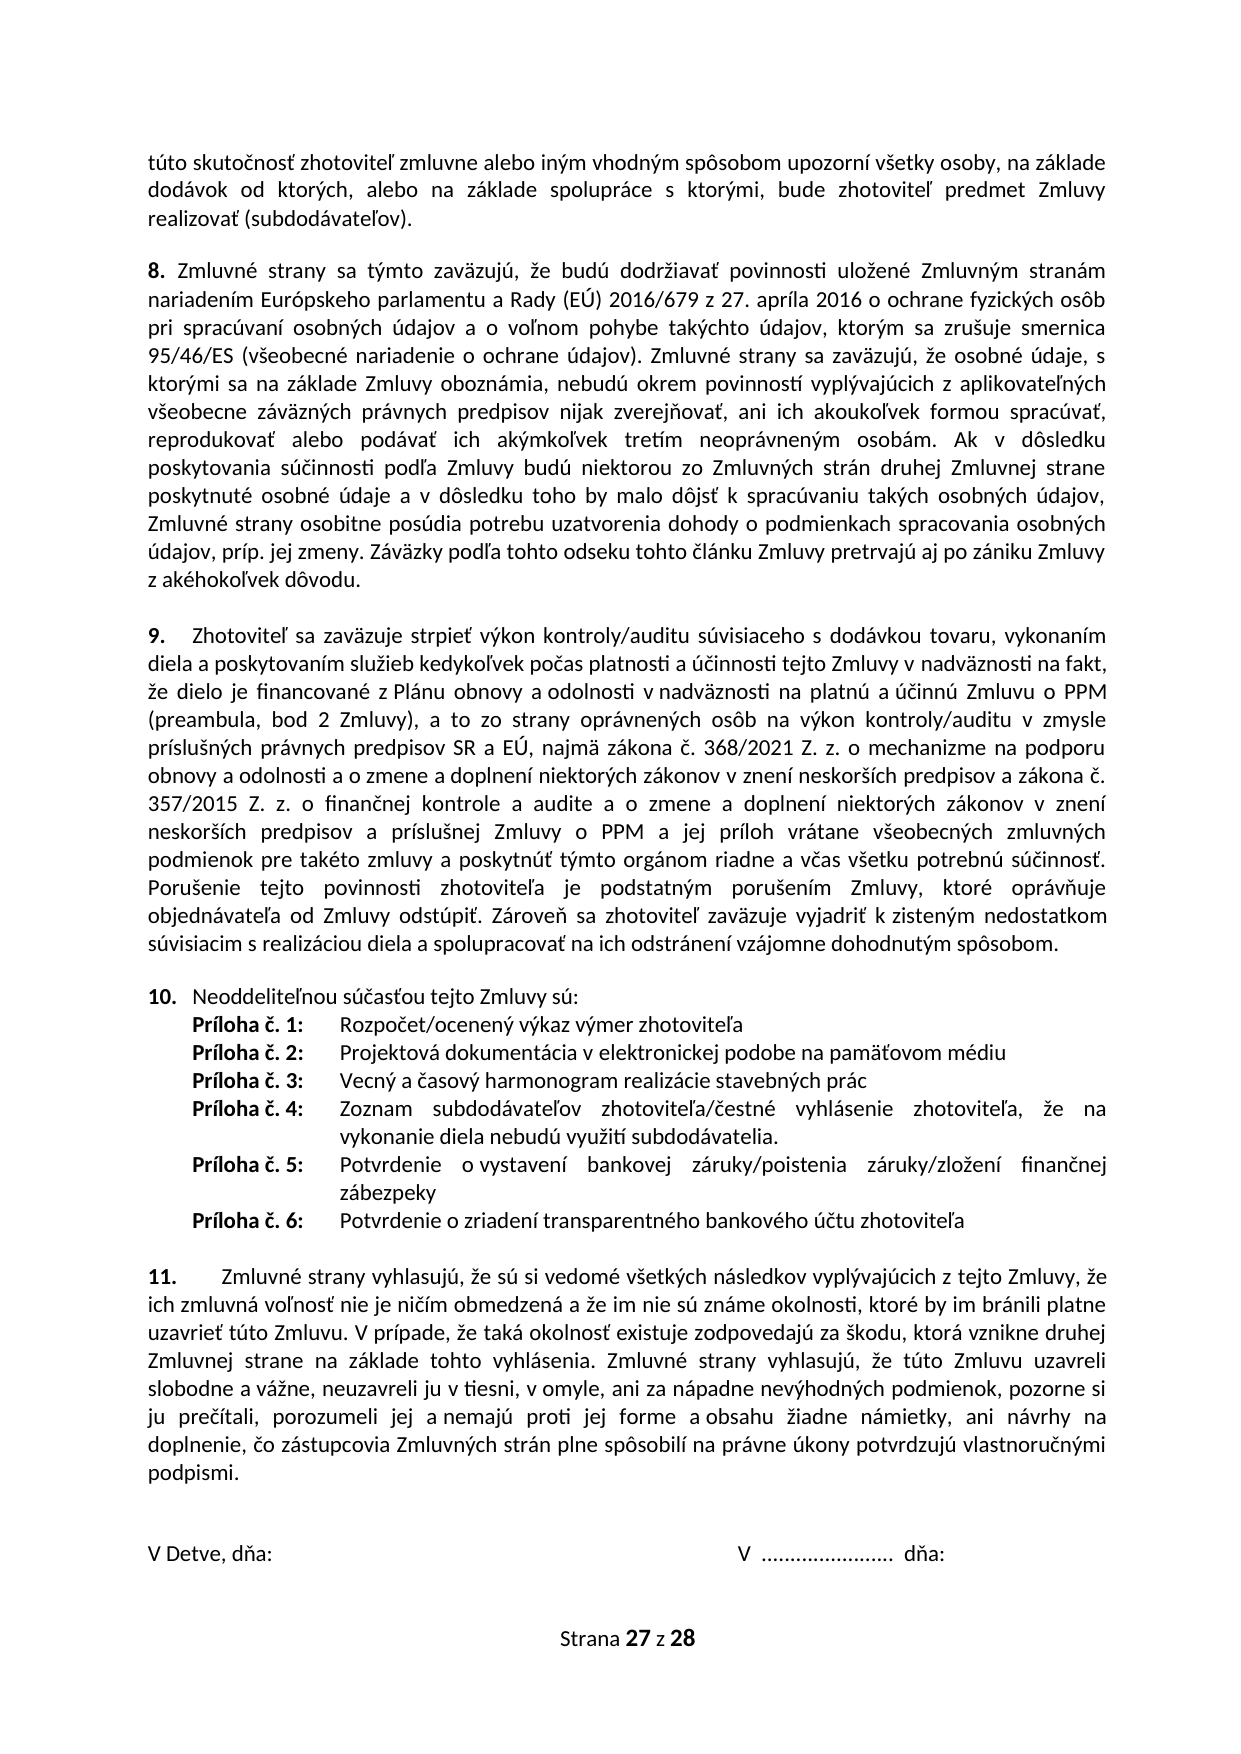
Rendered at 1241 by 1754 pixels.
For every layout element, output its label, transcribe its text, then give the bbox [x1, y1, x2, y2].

list Príloha č. 1: Rozpočet/ocenený výkaz výmer zhotoviteľa [192, 1010, 1107, 1038]
list Príloha č. 6: Potvrdenie o zriadení transparentného bankového účtu zhotoviteľa [192, 1206, 1107, 1234]
list Príloha č. 5: Potvrdenie o vystavení bankovej záruky/poistenia záruky/zložení finančnej zábezpeky [192, 1150, 1107, 1206]
text V Detve, dňa: V ....................... dňa: [148, 1539, 1107, 1568]
list Neoddeliteľnou súčasťou tejto Zmluvy sú: [148, 982, 1107, 1010]
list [148, 148, 1107, 232]
list Zmluvné strany vyhlasujú, že sú si vedomé všetkých následkov vyplývajúcich z tejto Zmluvy, že ich zmluvná voľnosť nie je ničím obmedzená a že im nie sú známe okolnosti, ktoré by im bránili platne uzavrieť túto Zmluvu. V prípade, že taká okolnosť existuje zodpovedajú za škodu, ktorá vznikne druhej Zmluvnej strane na základe tohto vyhlásenia. Zmluvné strany vyhlasujú, že túto Zmluvu uzavreli slobodne a vážne, neuzavreli ju v tiesni, v omyle, ani za nápadne nevýhodných podmienok, pozorne si ju prečítali, porozumeli jej a nemajú proti jej forme a obsahu žiadne námietky, ani návrhy na doplnenie, čo zástupcovia Zmluvných strán plne spôsobilí na právne úkony potvrdzujú vlastnoručnými podpismi. [148, 1262, 1107, 1487]
list Zmluvné strany sa týmto zaväzujú, že budú dodržiavať povinnosti uložené Zmluvným stranám nariadením Európskeho parlamentu a Rady (EÚ) 2016/679 z 27. apríla 2016 o ochrane fyzických osôb pri spracúvaní osobných údajov a o voľnom pohybe takýchto údajov, ktorým sa zrušuje smernica 95/46/ES (všeobecné nariadenie o ochrane údajov). Zmluvné strany sa zaväzujú, že osobné údaje, s ktorými sa na základe Zmluvy oboznámia, nebudú okrem povinností vyplývajúcich z aplikovateľných všeobecne záväzných právnych predpisov nijak zverejňovať, ani ich akoukoľvek formou spracúvať, reprodukovať alebo podávať ich akýmkoľvek tretím neoprávneným osobám. Ak v dôsledku poskytovania súčinnosti podľa Zmluvy budú niektorou zo Zmluvných strán druhej Zmluvnej strane poskytnuté osobné údaje a v dôsledku toho by malo dôjsť k spracúvaniu takých osobných údajov, Zmluvné strany osobitne posúdia potrebu uzatvorenia dohody o podmienkach spracovania osobných údajov, príp. jej zmeny. Záväzky podľa tohto odseku tohto článku Zmluvy pretrvajú aj po zániku Zmluvy z akéhokoľvek dôvodu. [148, 257, 1107, 593]
list Príloha č. 4: Zoznam subdodávateľov zhotoviteľa/čestné vyhlásenie zhotoviteľa, že na vykonanie diela nebudú využití subdodávatelia. [192, 1094, 1107, 1150]
list Zhotoviteľ sa zaväzuje strpieť výkon kontroly/auditu súvisiaceho s dodávkou tovaru, vykonaním diela a poskytovaním služieb kedykoľvek počas platnosti a účinnosti tejto Zmluvy v nadväznosti na fakt, že dielo je financované z Plánu obnovy a odolnosti v nadväznosti na platnú a účinnú Zmluvu o PPM (preambula, bod 2 Zmluvy), a to zo strany oprávnených osôb na výkon kontroly/auditu v zmysle príslušných právnych predpisov SR a EÚ, najmä zákona č. 368/2021 Z. z. o mechanizme na podporu obnovy a odolnosti a o zmene a doplnení niektorých zákonov v znení neskorších predpisov a zákona č. 357/2015 Z. z. o finančnej kontrole a audite a o zmene a doplnení niektorých zákonov v znení neskorších predpisov a príslušnej Zmluvy o PPM a jej príloh vrátane všeobecných zmluvných podmienok pre takéto zmluvy a poskytnúť týmto orgánom riadne a včas všetku potrebnú súčinnosť. Porušenie tejto povinnosti zhotoviteľa je podstatným porušením Zmluvy, ktoré oprávňuje objednávateľa od Zmluvy odstúpiť. Zároveň sa zhotoviteľ zaväzuje vyjadriť k zisteným nedostatkom súvisiacim s realizáciou diela a spolupracovať na ich odstránení vzájomne dohodnutým spôsobom. [148, 621, 1107, 957]
list Príloha č. 2: Projektová dokumentácia v elektronickej podobe na pamäťovom médiu [192, 1038, 1107, 1066]
list Príloha č. 3: Vecný a časový harmonogram realizácie stavebných prác [192, 1066, 1107, 1094]
